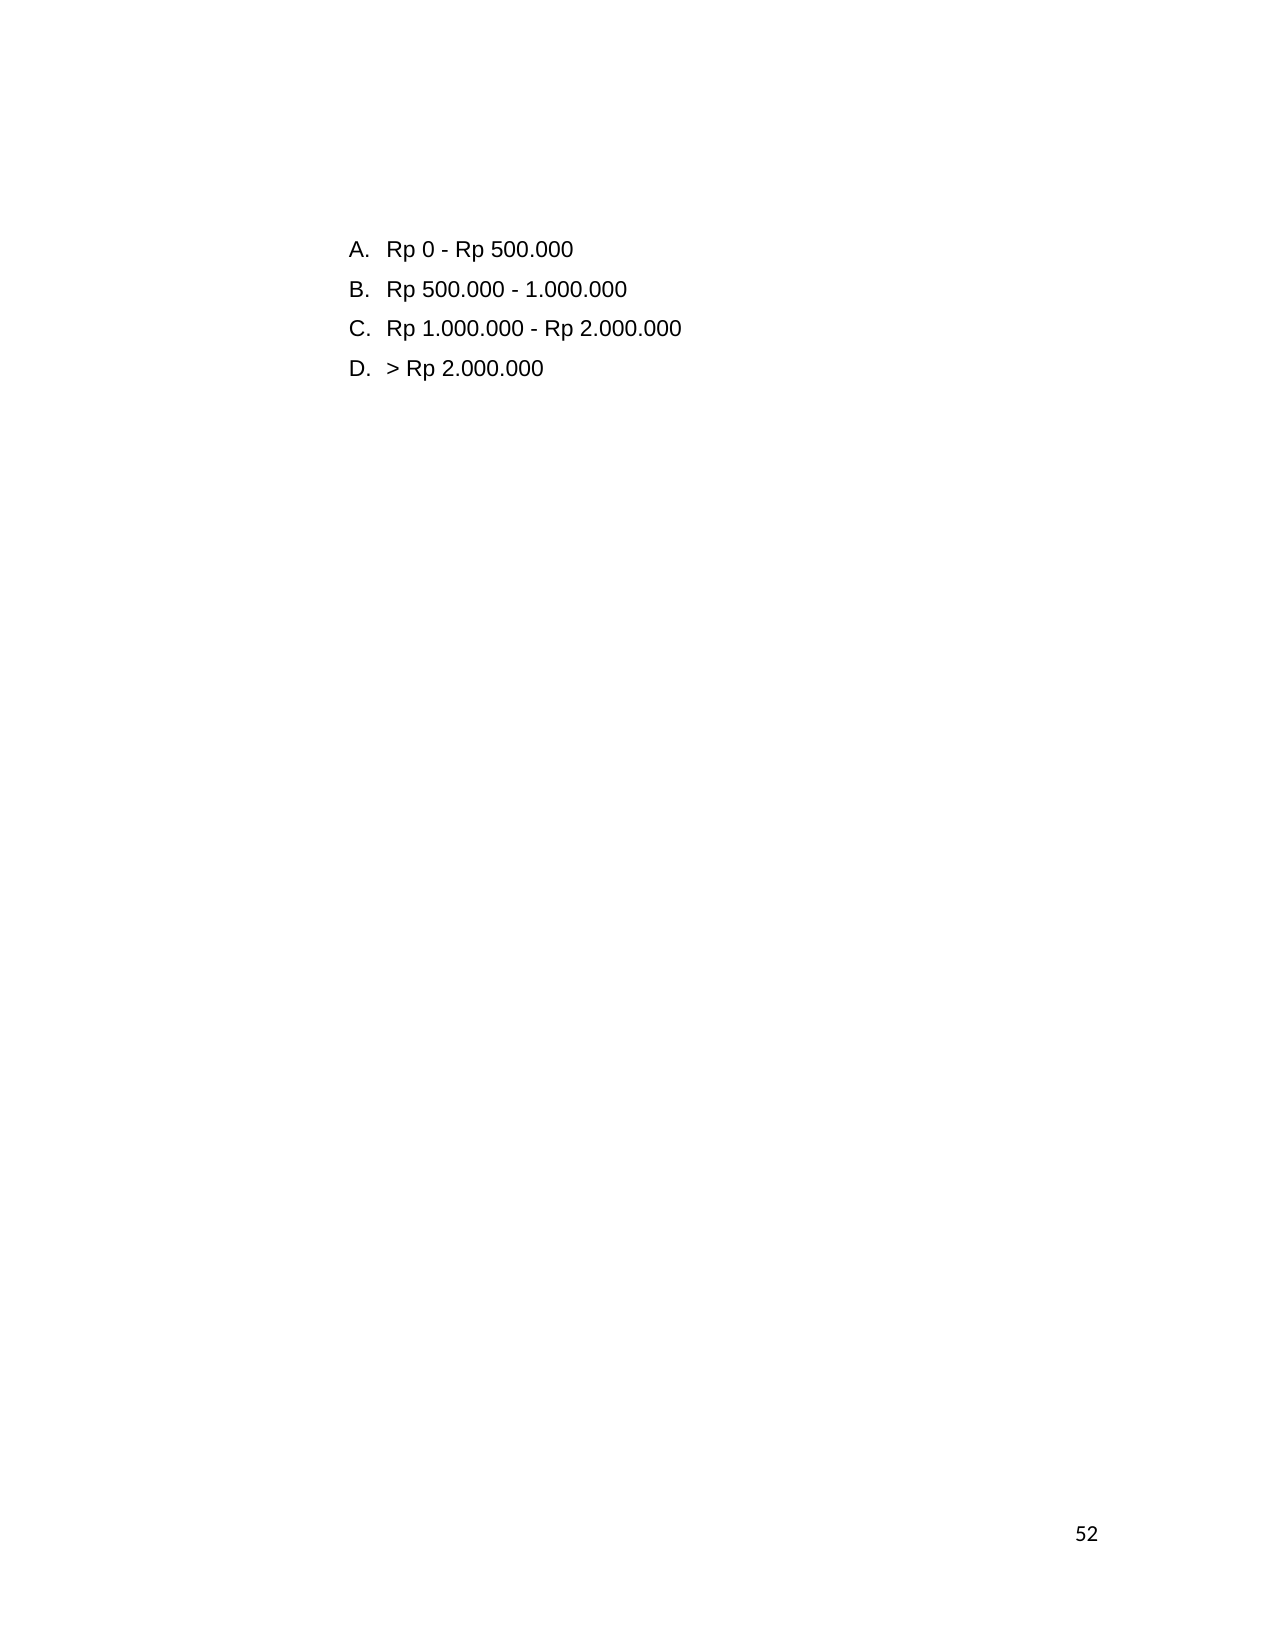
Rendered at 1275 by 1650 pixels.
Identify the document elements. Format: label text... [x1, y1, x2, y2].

list Rp 0 - Rp 500.000 [349, 236, 1098, 263]
list Rp 1.000.000 - Rp 2.000.000 [349, 315, 1098, 342]
list > Rp 2.000.000 [349, 355, 1098, 381]
list Rp 500.000 - 1.000.000 [349, 276, 1098, 302]
